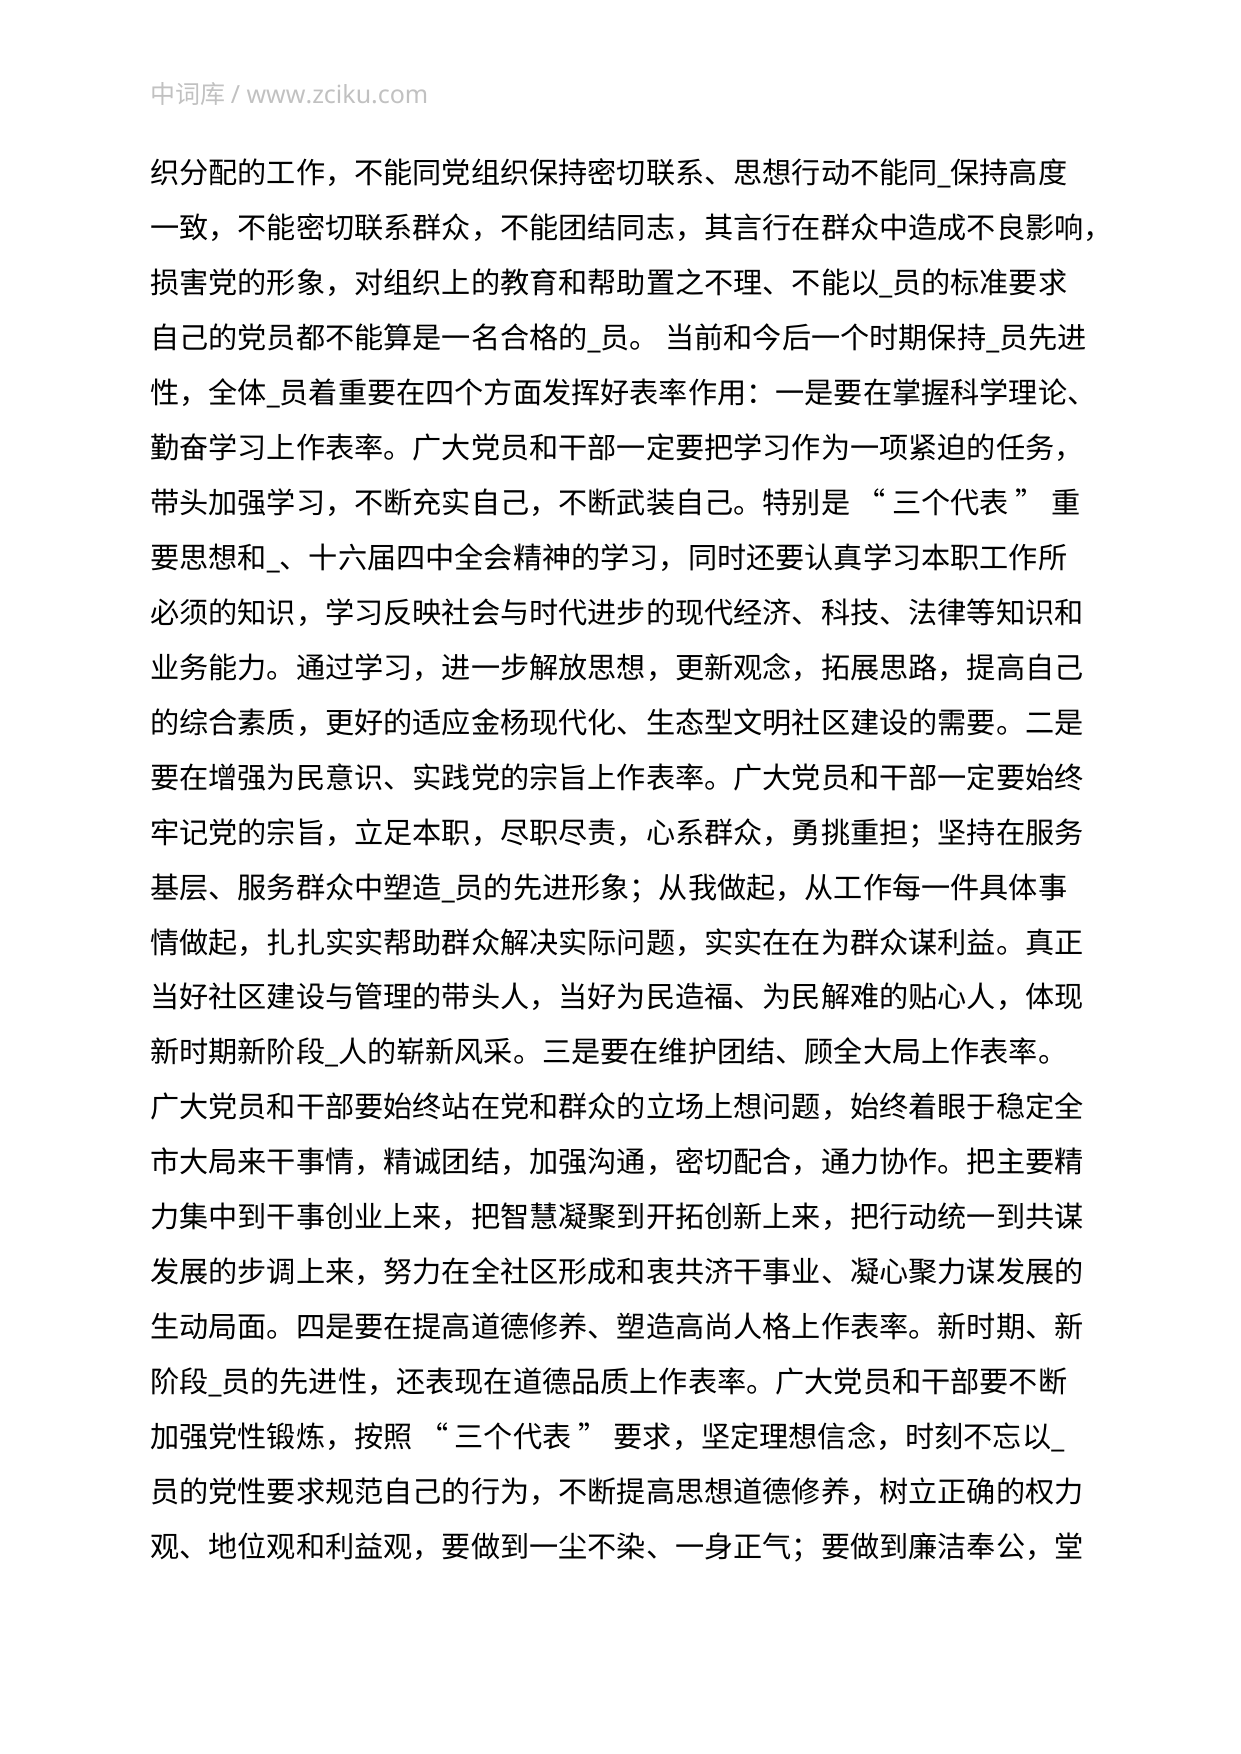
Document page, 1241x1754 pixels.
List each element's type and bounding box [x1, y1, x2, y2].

text [150, 150, 1090, 1566]
